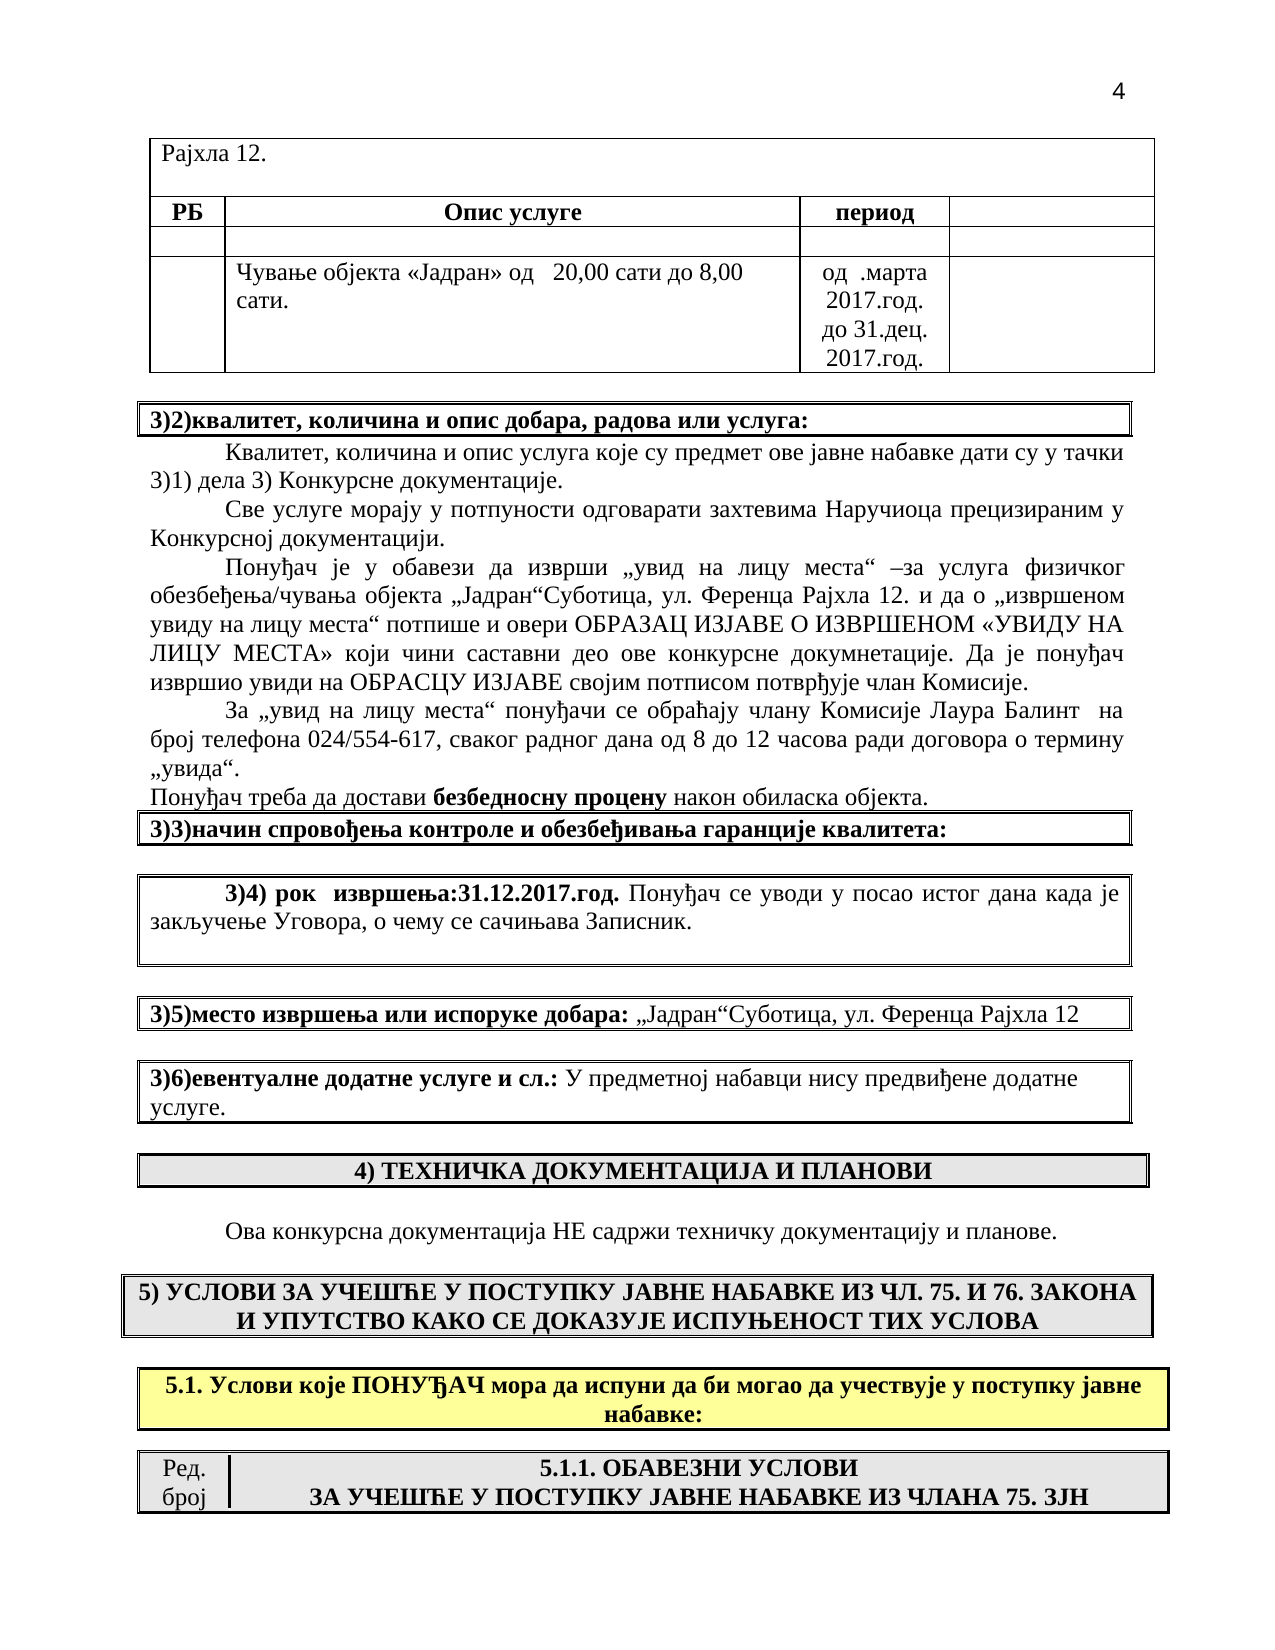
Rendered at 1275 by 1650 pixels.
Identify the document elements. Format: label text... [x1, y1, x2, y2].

table_cell [950, 197, 1154, 226]
table_cell Чување објекта «Јадран» од 20,00 сати до 8,00 сати. [226, 257, 799, 372]
table_cell РБ [151, 197, 224, 226]
table_cell [950, 227, 1154, 256]
table_cell [950, 257, 1154, 372]
table_header 3)2)квалитет, количина и опис добара, радова или услуга: [140, 405, 1129, 433]
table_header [151, 139, 1154, 196]
table_header 5) УСЛОВИ ЗА УЧЕШЋЕ У ПОСТУПКУ ЈАВНЕ НАБАВКЕ ИЗ ЧЛ. 75. И 76. ЗАКОНА И УПУТСТВО КАКО СЕ ДОКАЗУЈЕ ИСПУЊЕНОСТ ТИХ УСЛОВА [125, 1277, 1151, 1335]
table_header 4) ТЕХНИЧКА ДОКУМЕНТАЦИЈА И ПЛАНОВИ [140, 1156, 1146, 1184]
table_cell од .марта 2017.год. до 31.дец. 2017.год. [801, 257, 949, 372]
text Понуђач треба да достави безбедносну процену након обиласка објекта. [150, 782, 1125, 810]
table_cell Опис услуге [226, 197, 799, 226]
table_header 5.1.1. ОБАВЕЗНИ УСЛОВИ ЗА УЧЕШЋЕ У ПОСТУПКУ ЈАВНЕ НАБАВКЕ ИЗ ЧЛАНА 75. ЗЈН [230, 1453, 1167, 1511]
table_cell [151, 227, 224, 256]
text Квалитет, количина и опис услуга које су предмет ове јавне набавке дати су у тачки 3)1) дела 3) Конкурсне документације. [150, 437, 1125, 494]
table_cell [151, 257, 224, 372]
text Ова конкурсна документација НЕ садржи техничку документацију и планове. [150, 1216, 1125, 1245]
table_cell период [801, 197, 949, 226]
table_header 5.1. Услови које ПОНУЂАЧ мора да испуни да би могао да учествује у поступку јавне набавке: [140, 1370, 1167, 1427]
text За „увид на лицу места“ понуђачи се обраћају члану Комисије Лаура Балинт на број телефона 024/554-617, сваког радног дана од 8 до 12 часова ради договора о термину „увида“. [150, 695, 1125, 782]
table_header 3)3)начин спровођења контроле и обезбеђивања гаранције квалитета: [140, 814, 1129, 842]
text Понуђач је у обавези да изврши „увид на лицу места“ –за услуга физичког обезбеђења/чувања објекта „Јадран“Суботица, ул. Ференца Рајхла 12. и да о „извршеном увиду на лицу места“ потпише и овери ОБРАЗАЦ ИЗЈАВЕ О ИЗВРШЕНОМ «УВИДУ НА ЛИЦУ МЕСТА» који чини саставни део ове конкурсне докумнетације. Да је понуђач извршио увиди на ОБРАСЦУ ИЗЈАВЕ својим потписом потврђује члан Комисије. [150, 552, 1125, 695]
table_header 3)4) рок извршења:31.12.2017.год. Понуђач се уводи у посао истог дана када је закључење Уговора, о чему се сачињава Записник. [140, 878, 1129, 964]
text Све услуге морају у потпуности одговарати захтевима Наручиоца прецизираним у Конкурсној документацији. [150, 494, 1125, 552]
table_cell [801, 227, 949, 256]
table_header 3)5)место извршења или испоруке добара: „Јадран“Суботица, ул. Ференца Рајхла 12 [140, 999, 1129, 1028]
table_header 3)6)евентуалне додатне услуге и сл.: У предметној набавци нису предвиђене додатне услуге. [140, 1063, 1129, 1121]
table_cell [226, 227, 799, 256]
table_header Ред. број [140, 1453, 229, 1511]
